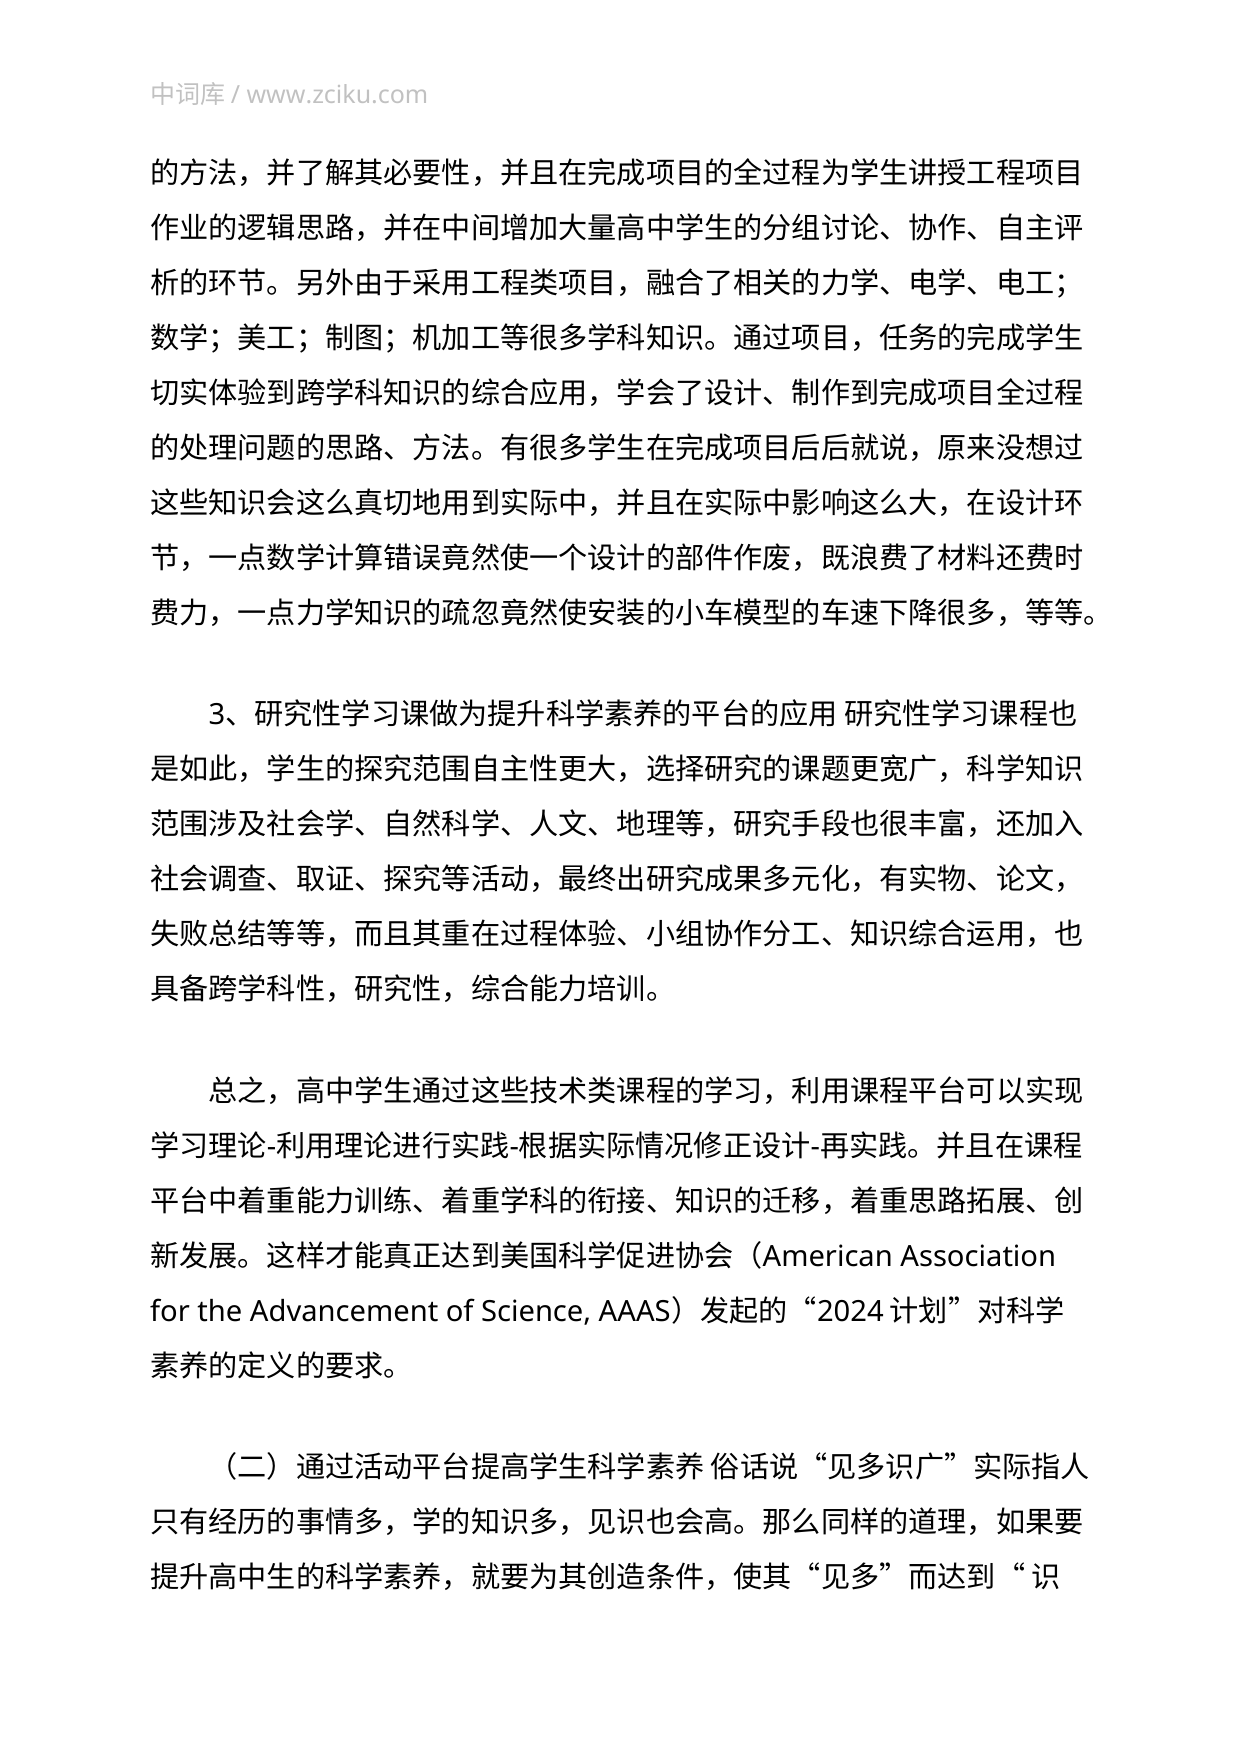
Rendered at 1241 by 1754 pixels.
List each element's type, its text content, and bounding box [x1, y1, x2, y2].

text 3、研究性学习课做为提升科学素养的平台的应用 研究性学习课程也是如此，学生的探究范围自主性更大，选择研究的课题更宽广，科学知识范围涉及社会学、自然科学、人文、地理等，研究手段也很丰富，还加入社会调查、取证、探究等活动，最终出研究成果多元化，有实物、论文，失败总结等等，而且其重在过程体验、小组协作分工、知识综合运用，也具备跨学科性，研究性，综合能力培训。 [150, 691, 1090, 1008]
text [150, 1444, 1090, 1596]
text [150, 150, 1090, 631]
text 总之，高中学生通过这些技术类课程的学习，利用课程平台可以实现学习理论-利用理论进行实践-根据实际情况修正设计-再实践。并且在课程平台中着重能力训练、着重学科的衔接、知识的迁移，着重思路拓展、创新发展。这样才能真正达到美国科学促进协会（American Association for the Advancement of Science, AAAS）发起的“2024计划”对科学素养的定义的要求。 [150, 1067, 1090, 1384]
